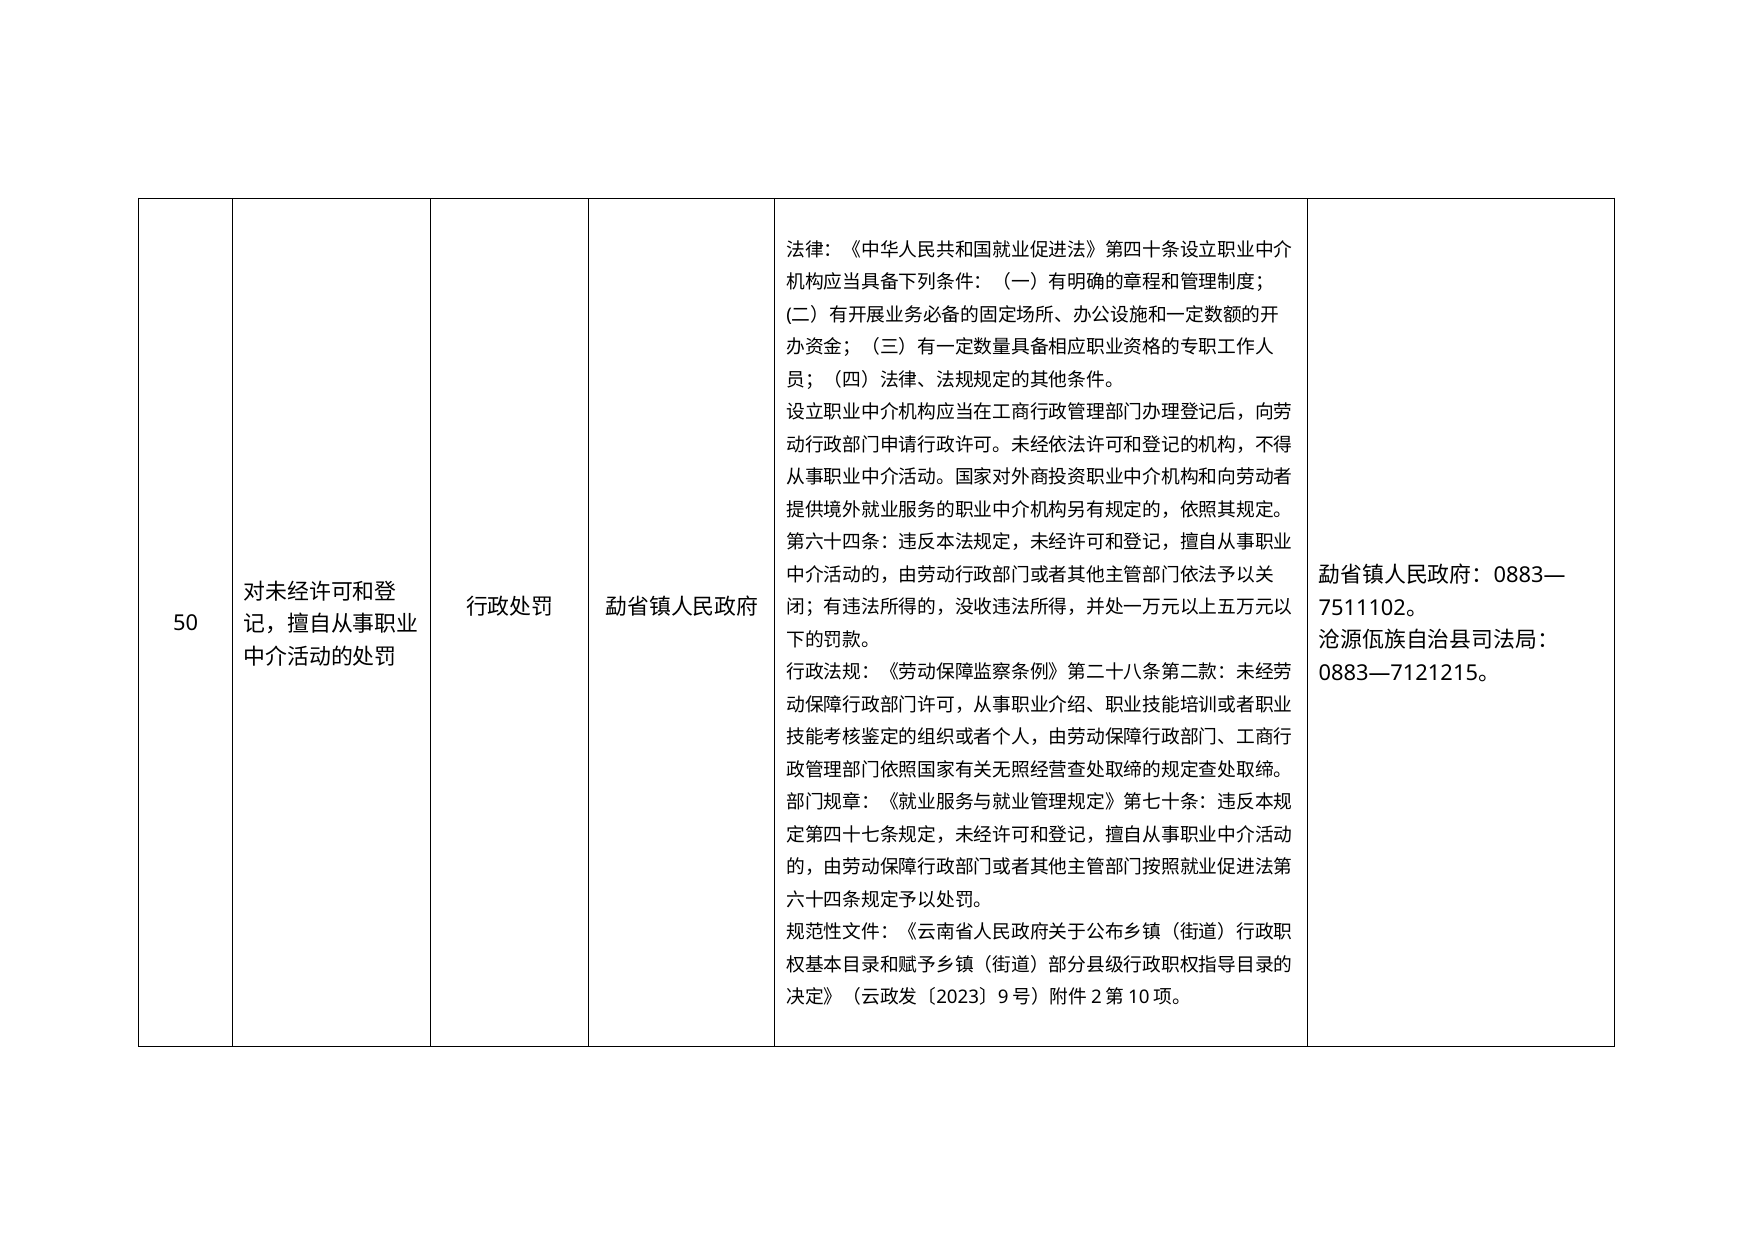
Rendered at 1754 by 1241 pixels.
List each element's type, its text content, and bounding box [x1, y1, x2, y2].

table_cell 法律：《中华人民共和国就业促进法》第四十条设立职业中介机构应当具备下列条件：（一）有明确的章程和管理制度；(二）有开展业务必备的固定场所、办公设施和一定数额的开办资金；（三）有一定数量具备相应职业资格的专职工作人员；（四）法律、法规规定的其他条件。 设立职业中介机构应当在工商行政管理部门办理登记后，向劳动行政部门申请行政许可。未经依法许可和登记的机构，不得从事职业中介活动。国家对外商投资职业中介机构和向劳动者提供境外就业服务的职业中介机构另有规定的，依照其规定。 第六十四条：违反本法规定，未经许可和登记，擅自从事职业中介活动的，由劳动行政部门或者其他主管部门依法予以关闭；有违法所得的，没收违法所得，并处一万元以上五万元以下的罚款。 行政法规：《劳动保障监察条例》第二十八条第二款：未经劳动保障行政部门许可，从事职业介绍、职业技能培训或者职业技能考核鉴定的组织或者个人，由劳动保障行政部门、工商行政管理部门依照国家有关无照经营查处取缔的规定查处取缔。 部门规章：《就业服务与就业管理规定》第七十条：违反本规定第四十七条规定，未经许可和登记，擅自从事职业中介活动的，由劳动保障行政部门或者其他主管部门按照就业促进法第六十四条规定予以处罚。 规范性文件：《云南省人民政府关于公布乡镇（街道）行政职权基本目录和赋予乡镇（街道）部分县级行政职权指导目录的决定》（云政发〔2023〕9号）附件2第10项。 [775, 199, 1307, 1046]
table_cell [1308, 199, 1614, 1046]
table_cell 行政处罚 [431, 199, 588, 1046]
table_cell 50 [139, 199, 232, 1046]
table_cell 对未经许可和登记，擅自从事职业中介活动的处罚 [233, 199, 430, 1046]
table_cell 勐省镇人民政府 [589, 199, 774, 1046]
